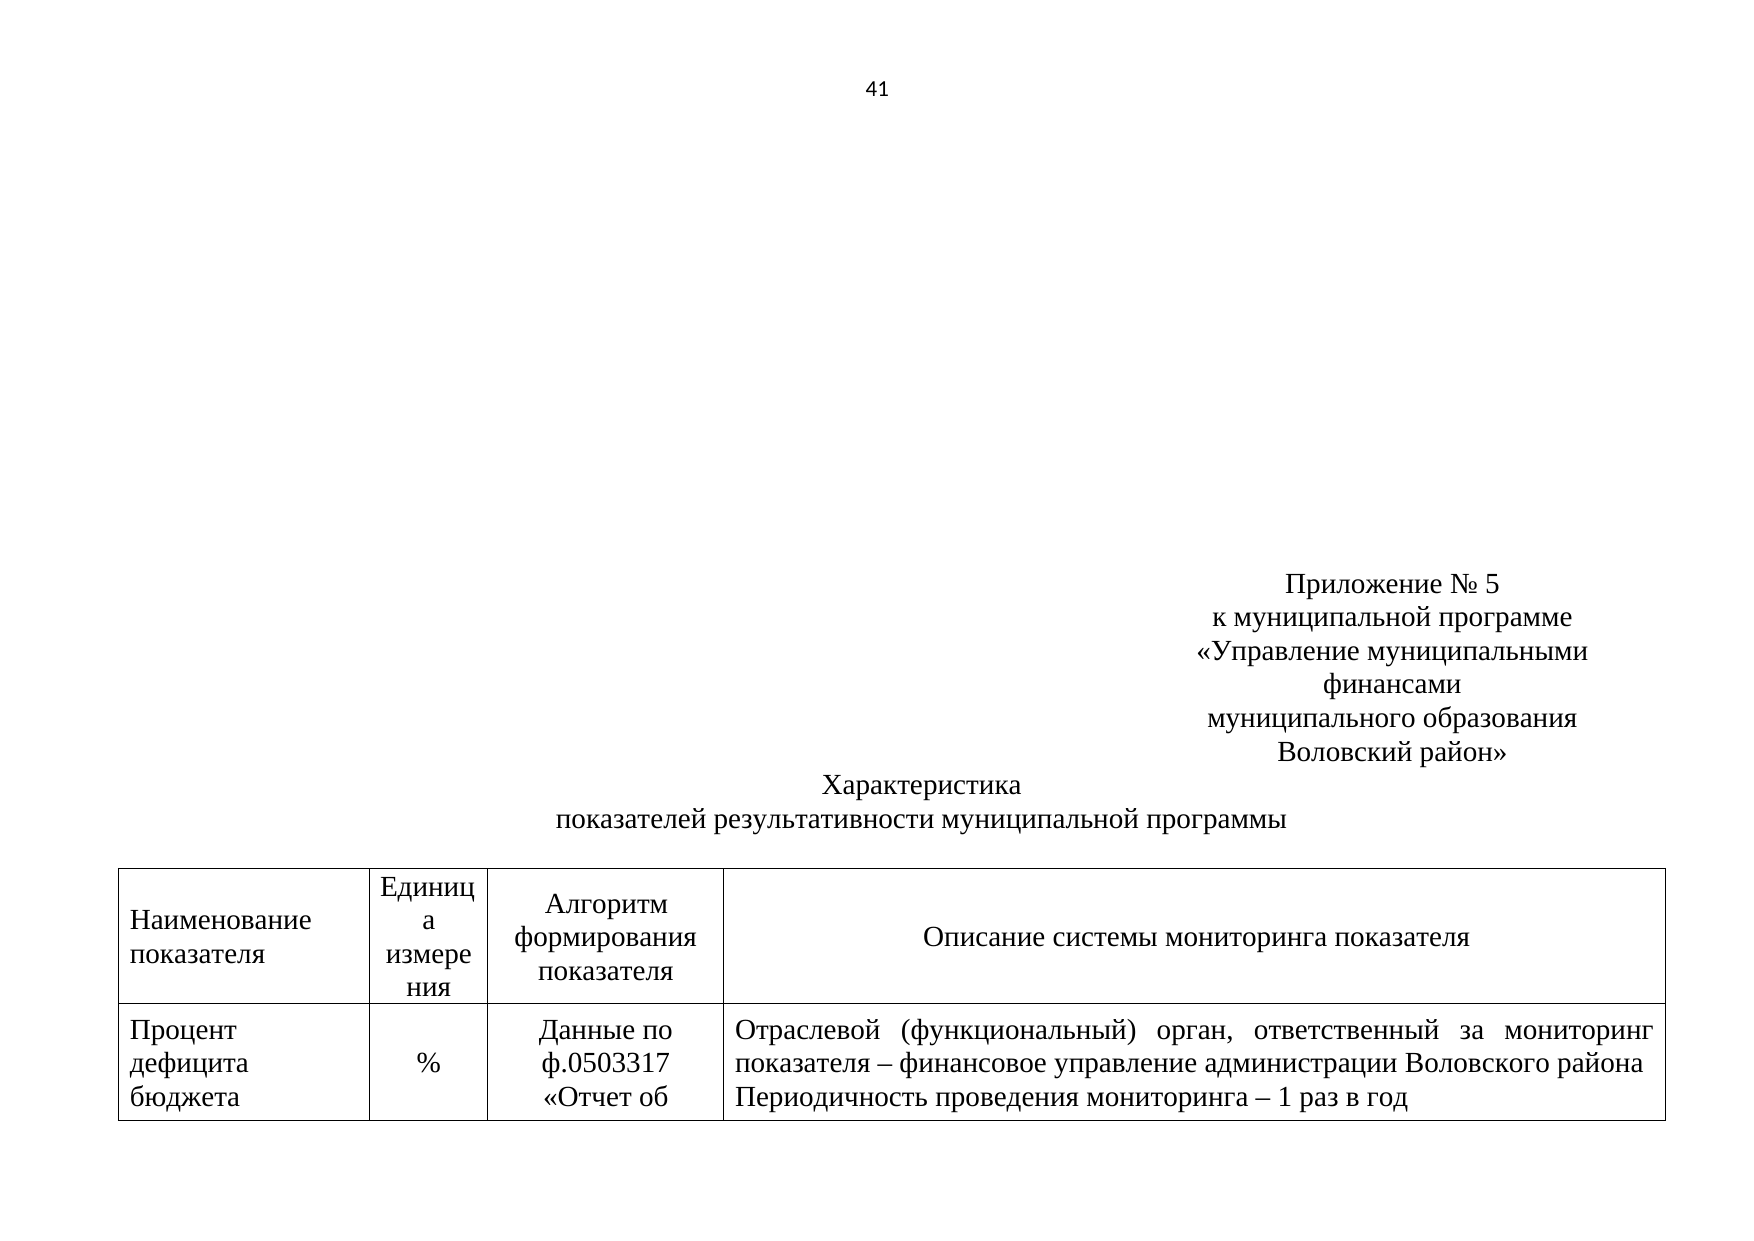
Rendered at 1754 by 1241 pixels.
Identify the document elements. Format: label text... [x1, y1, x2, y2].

table_header Единица измерения [370, 869, 487, 1003]
table_header [1119, 566, 1636, 767]
table_header Алгоритм формирования показателя [488, 869, 723, 1003]
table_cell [119, 1004, 369, 1120]
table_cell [724, 1004, 1665, 1120]
table_header Наименование показателя [119, 869, 369, 1003]
text показателей результативности муниципальной программы [118, 801, 1636, 834]
table_header Описание системы мониторинга показателя [724, 869, 1665, 1003]
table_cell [488, 1004, 723, 1120]
text Характеристика [118, 767, 1636, 801]
table_cell % [370, 1004, 487, 1120]
